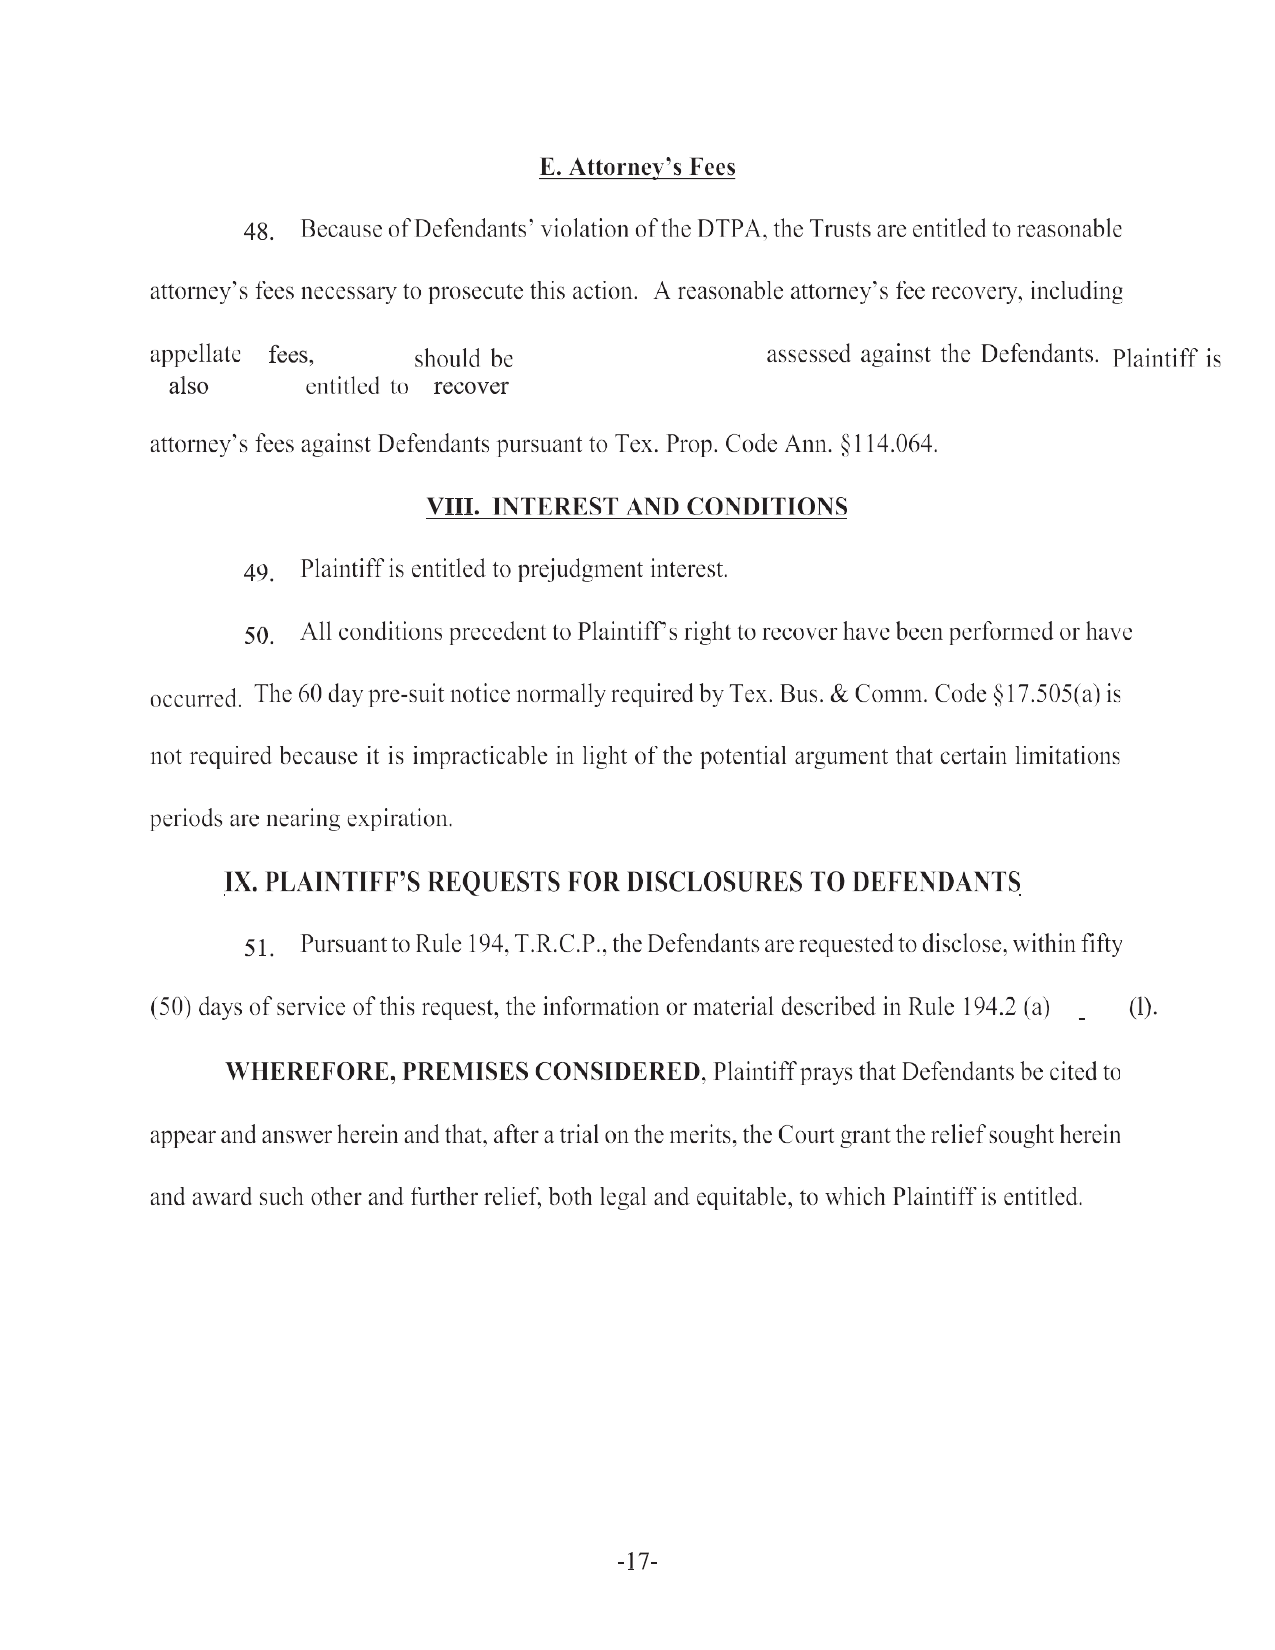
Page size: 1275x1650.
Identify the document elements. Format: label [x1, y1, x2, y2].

picture [767, 343, 1098, 367]
picture [149, 808, 452, 831]
picture [538, 157, 736, 180]
picture [254, 683, 1121, 707]
picture [300, 621, 1132, 645]
picture [150, 746, 1120, 769]
picture [151, 996, 1049, 1020]
picture [653, 281, 1123, 304]
picture [150, 281, 637, 304]
picture [306, 376, 408, 394]
picture [1112, 348, 1221, 367]
picture [225, 1061, 1120, 1085]
picture [300, 558, 727, 582]
picture [150, 688, 241, 707]
picture [492, 497, 847, 515]
picture [150, 343, 241, 367]
picture [300, 218, 1122, 241]
picture [150, 1124, 1121, 1148]
picture [150, 1187, 1082, 1210]
picture [300, 933, 1123, 957]
picture [415, 348, 513, 367]
picture [224, 871, 1020, 896]
picture [150, 433, 937, 457]
